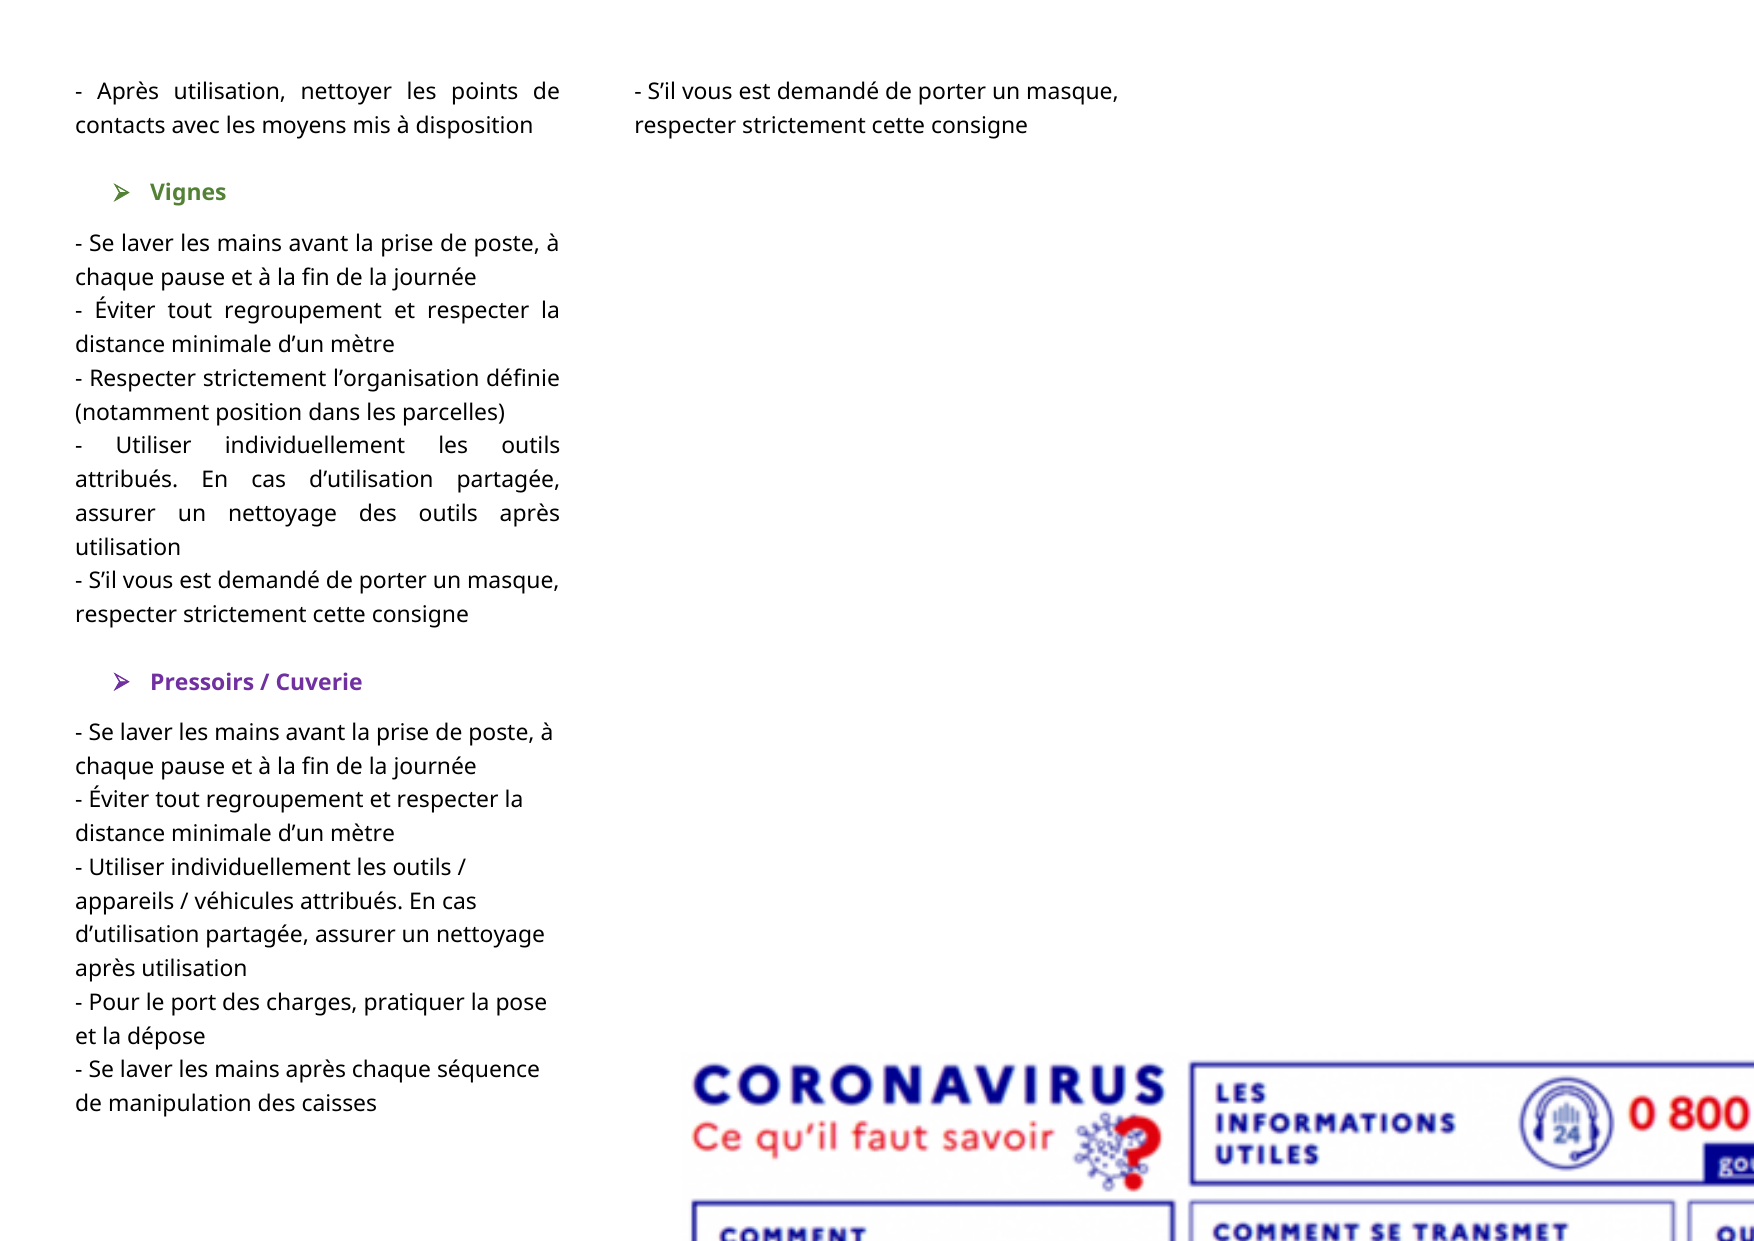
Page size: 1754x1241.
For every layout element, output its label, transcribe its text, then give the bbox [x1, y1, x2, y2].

text - S’il vous est demandé de porter un masque, respecter strictement cette consigne [634, 75, 1119, 140]
text - Se laver les mains avant la prise de poste, à chaque pause et à la fin de la journée [75, 227, 560, 292]
text - Se laver les mains après chaque séquence de manipulation des caisses [75, 1053, 560, 1118]
text - Respecter strictement l’organisation définie (notamment position dans les parcelles) [75, 362, 560, 427]
text - Pour le port des charges, pratiquer la pose et la dépose [75, 986, 560, 1051]
text - Utiliser individuellement les outils / appareils / véhicules attribués. En cas d’utilisation partagée, assurer un nettoyage après utilisation [75, 851, 560, 983]
list Vignes [112, 176, 560, 207]
text - Utiliser individuellement les outils attribués. En cas d’utilisation partagée, assurer un nettoyage des outils après utilisation [75, 429, 560, 562]
text - Se laver les mains avant la prise de poste, à chaque pause et à la fin de la journée [75, 716, 560, 781]
text - S’il vous est demandé de porter un masque, respecter strictement cette consigne [75, 564, 560, 629]
picture [675, 1046, 1754, 1241]
text - Après utilisation, nettoyer les points de contacts avec les moyens mis à disposition [75, 75, 560, 140]
text - Éviter tout regroupement et respecter la distance minimale d’un mètre [75, 294, 560, 359]
text - Éviter tout regroupement et respecter la distance minimale d’un mètre [75, 783, 560, 848]
list Pressoirs / Cuverie [112, 665, 560, 697]
